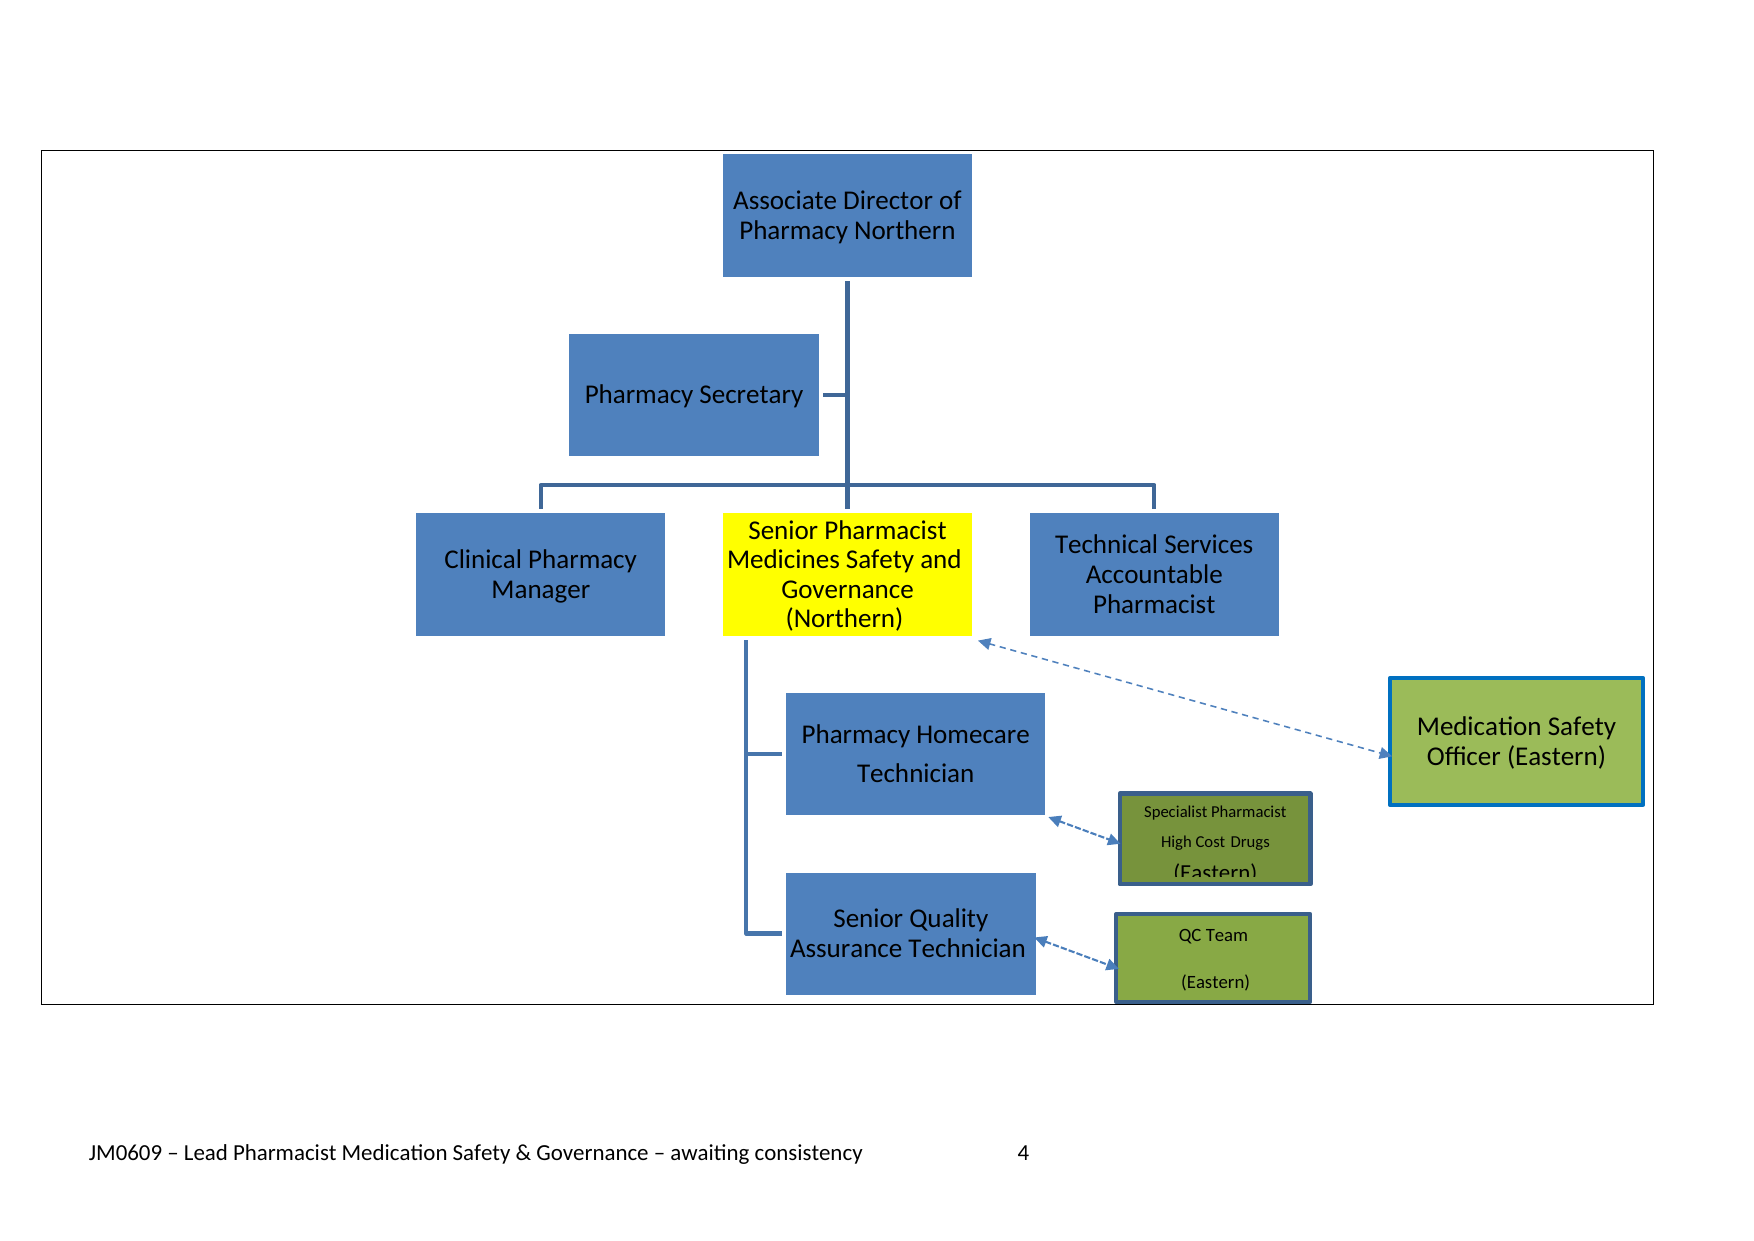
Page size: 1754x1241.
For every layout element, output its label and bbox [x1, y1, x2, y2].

table_cell [42, 151, 1653, 1004]
